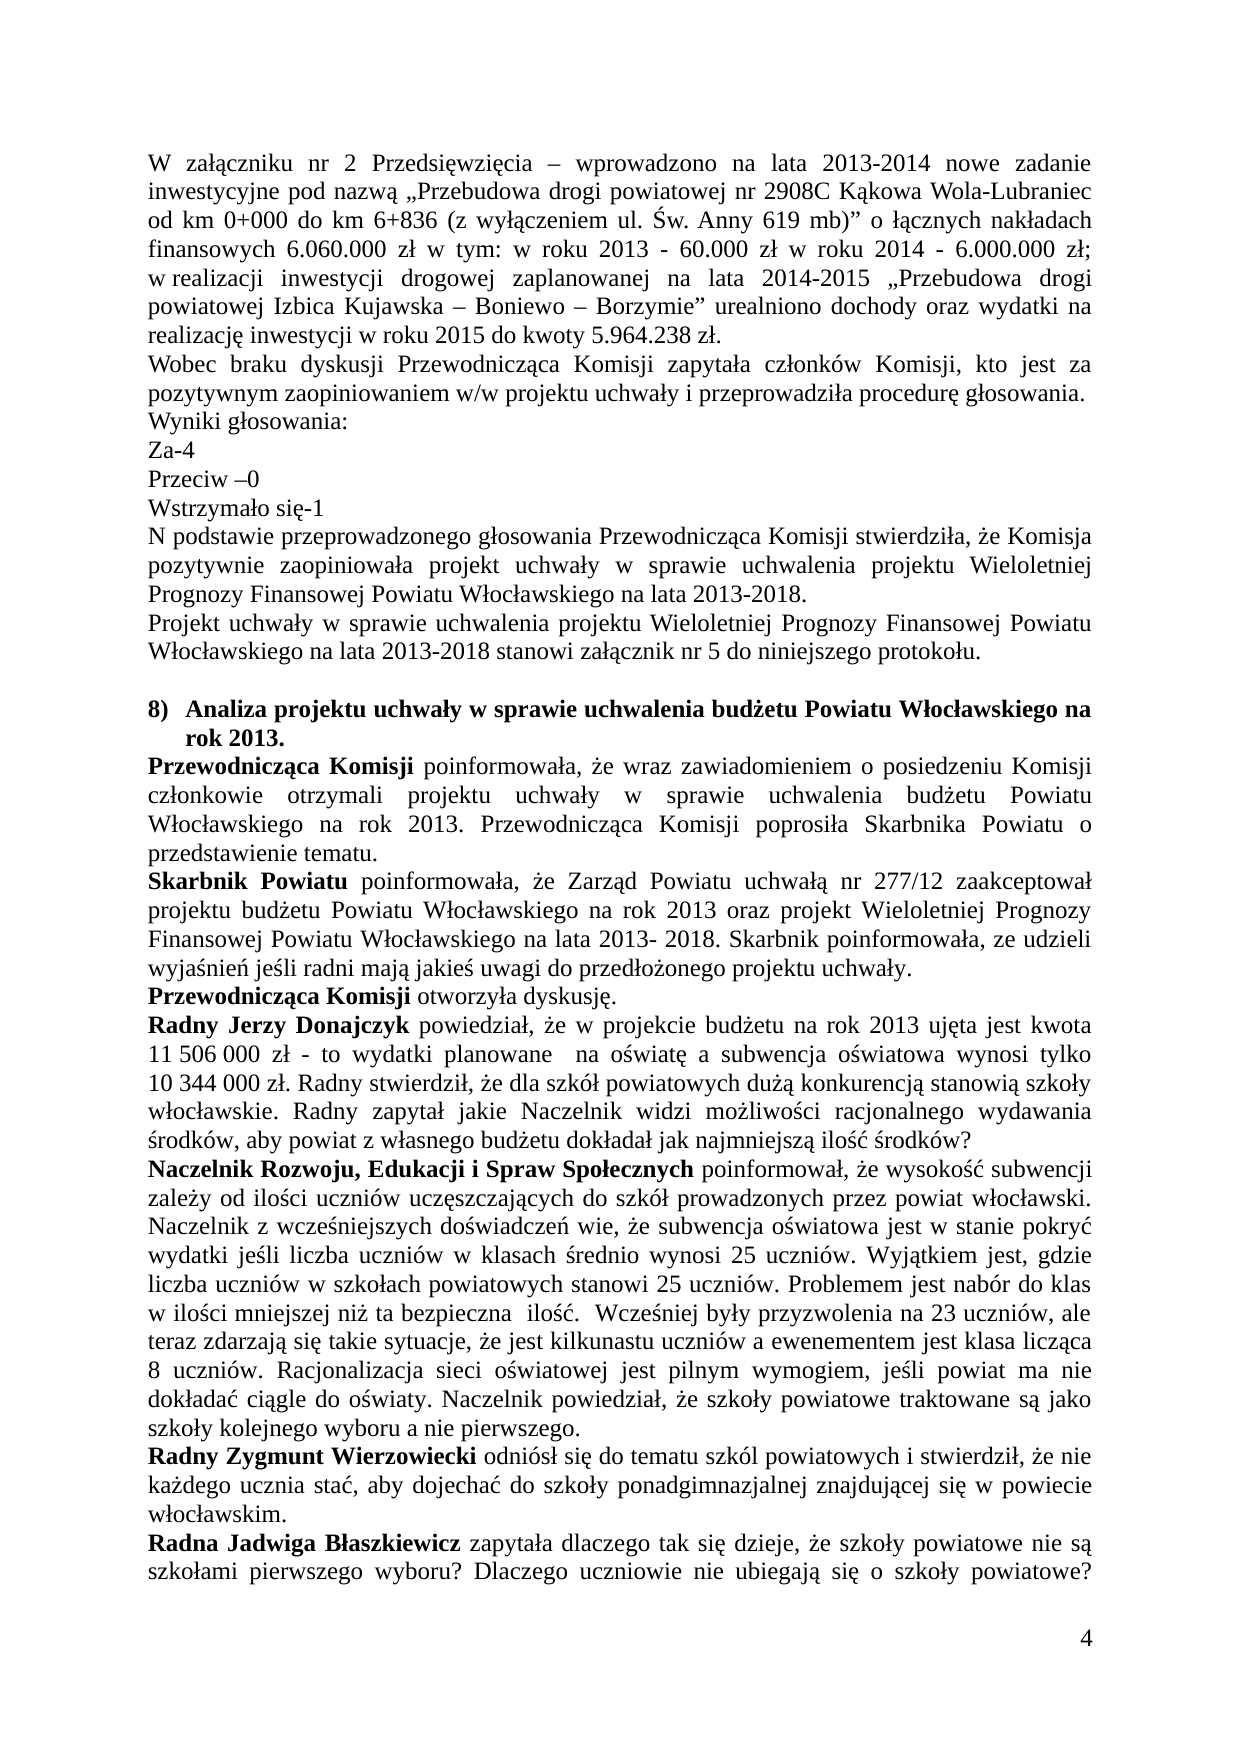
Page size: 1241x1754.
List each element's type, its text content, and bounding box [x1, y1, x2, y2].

text Przeciw –0 [148, 464, 1093, 493]
list Analiza projektu uchwały w sprawie uchwalenia budżetu Powiatu Włocławskiego na rok 2013. [148, 694, 1093, 751]
text W załączniku nr 2 Przedsięwzięcia – wprowadzono na lata 2013-2014 nowe zadanie inwestycyjne pod nazwą „Przebudowa drogi powiatowej nr 2908C Kąkowa Wola-Lubraniec od km 0+000 do km 6+836 (z wyłączeniem ul. Św. Anny 619 mb)” o łącznych nakładach finansowych 6.060.000 zł w tym: w roku 2013 - 60.000 zł w roku 2014 - 6.000.000 zł; w realizacji inwestycji drogowej zaplanowanej na lata 2014-2015 „Przebudowa drogi powiatowej Izbica Kujawska – Boniewo – Borzymie” urealniono dochody oraz wydatki na realizację inwestycji w roku 2015 do kwoty 5.964.238 zł. [148, 148, 1093, 349]
text Wstrzymało się-1 [148, 493, 1093, 521]
text Naczelnik Rozwoju, Edukacji i Spraw Społecznych poinformował, że wysokość subwencji zależy od ilości uczniów uczęszczających do szkół prowadzonych przez powiat włocławski. Naczelnik z wcześniejszych doświadczeń wie, że subwencja oświatowa jest w stanie pokryć wydatki jeśli liczba uczniów w klasach średnio wynosi 25 uczniów. Wyjątkiem jest, gdzie liczba uczniów w szkołach powiatowych stanowi 25 uczniów. Problemem jest nabór do klas w ilości mniejszej niż ta bezpieczna ilość. Wcześniej były przyzwolenia na 23 uczniów, ale teraz zdarzają się takie sytuacje, że jest kilkunastu uczniów a ewenementem jest klasa licząca 8 uczniów. Racjonalizacja sieci oświatowej jest pilnym wymogiem, jeśli powiat ma nie dokładać ciągle do oświaty. Naczelnik powiedział, że szkoły powiatowe traktowane są jako szkoły kolejnego wyboru a nie pierwszego. [148, 1154, 1093, 1441]
text Skarbnik Powiatu poinformowała, że Zarząd Powiatu uchwałą nr 277/12 zaakceptował projektu budżetu Powiatu Włocławskiego na rok 2013 oraz projekt Wieloletniej Prognozy Finansowej Powiatu Włocławskiego na lata 2013- 2018. Skarbnik poinformowała, ze udzieli wyjaśnień jeśli radni mają jakieś uwagi do przedłożonego projektu uchwały. [148, 866, 1093, 981]
text Za-4 [148, 435, 1093, 464]
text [148, 1528, 1093, 1585]
text Wobec braku dyskusji Przewodnicząca Komisji zapytała członków Komisji, kto jest za pozytywnym zaopiniowaniem w/w projektu uchwały i przeprowadziła procedurę głosowania. [148, 349, 1093, 406]
text Wyniki głosowania: [148, 406, 1093, 435]
text Przewodnicząca Komisji poinformowała, że wraz zawiadomieniem o posiedzeniu Komisji członkowie otrzymali projektu uchwały w sprawie uchwalenia budżetu Powiatu Włocławskiego na rok 2013. Przewodnicząca Komisji poprosiła Skarbnika Powiatu o przedstawienie tematu. [148, 751, 1093, 866]
text Przewodnicząca Komisji otworzyła dyskusję. [148, 981, 1093, 1010]
text Radny Jerzy Donajczyk powiedział, że w projekcie budżetu na rok 2013 ujęta jest kwota 11 506 000 zł - to wydatki planowane na oświatę a subwencja oświatowa wynosi tylko 10 344 000 zł. Radny stwierdził, że dla szkół powiatowych dużą konkurencją stanowią szkoły włocławskie. Radny zapytał jakie Naczelnik widzi możliwości racjonalnego wydawania środków, aby powiat z własnego budżetu dokładał jak najmniejszą ilość środków? [148, 1010, 1093, 1154]
text N podstawie przeprowadzonego głosowania Przewodnicząca Komisji stwierdziła, że Komisja pozytywnie zaopiniowała projekt uchwały w sprawie uchwalenia projektu Wieloletniej Prognozy Finansowej Powiatu Włocławskiego na lata 2013-2018. [148, 521, 1093, 608]
text Radny Zygmunt Wierzowiecki odniósł się do tematu szkól powiatowych i stwierdził, że nie każdego ucznia stać, aby dojechać do szkoły ponadgimnazjalnej znajdującej się w powiecie włocławskim. [148, 1441, 1093, 1528]
text Projekt uchwały w sprawie uchwalenia projektu Wieloletniej Prognozy Finansowej Powiatu Włocławskiego na lata 2013-2018 stanowi załącznik nr 5 do niniejszego protokołu. [148, 608, 1093, 665]
